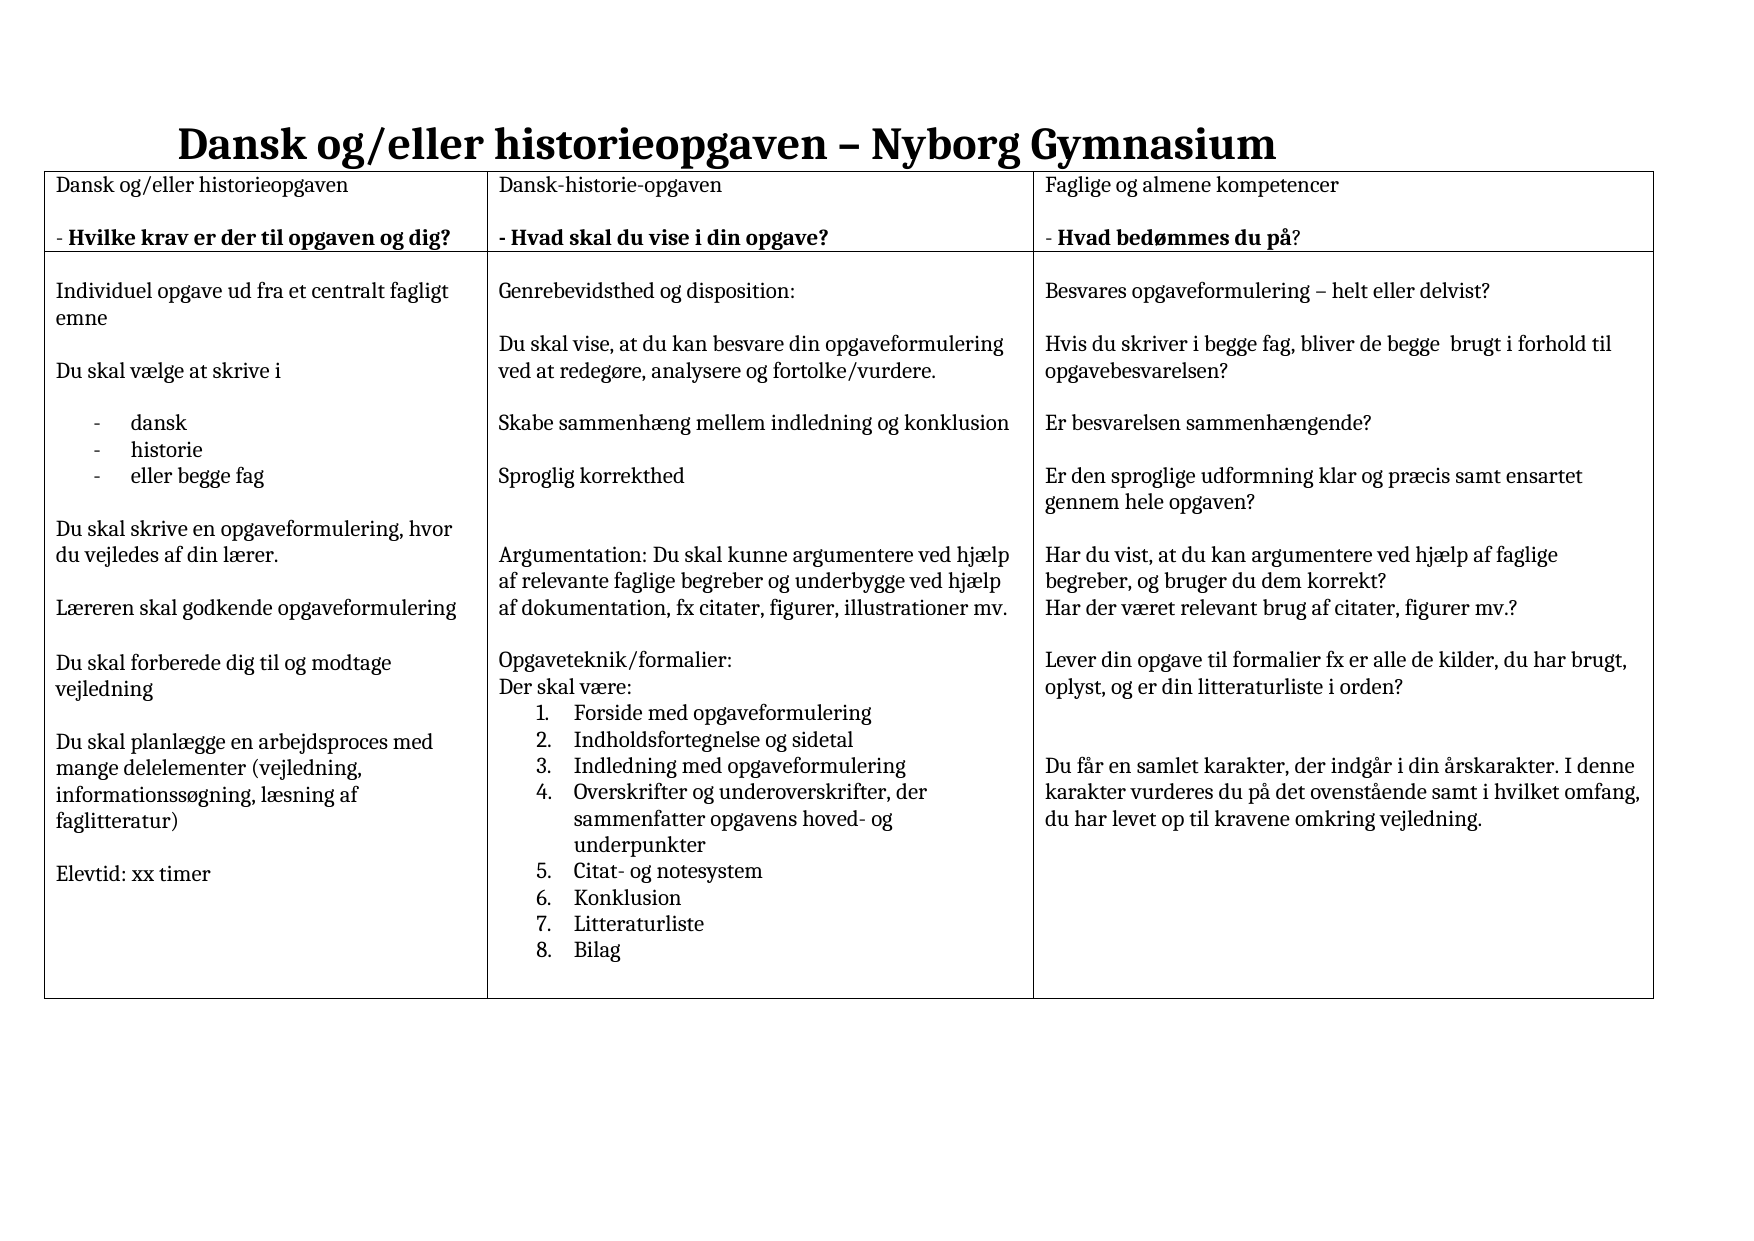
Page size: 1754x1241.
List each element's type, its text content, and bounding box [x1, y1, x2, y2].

text Dansk og/eller historieopgaven – Nyborg Gymnasium [177, 118, 1577, 171]
table_cell Individuel opgave ud fra et centralt fagligt emne Du skal vælge at skrive i dansk historie eller begge fag Du skal skrive en opgaveformulering, hvor du vejledes af din lærer. Læreren skal godkende opgaveformulering Du skal forberede dig til og modtage vejledning Du skal planlægge en arbejdsproces med mange delelementer (vejledning, informationssøgning, læsning af faglitteratur) Elevtid: xx timer [45, 252, 487, 997]
table_cell Besvares opgaveformulering – helt eller delvist? Hvis du skriver i begge fag, bliver de begge brugt i forhold til opgavebesvarelsen? Er besvarelsen sammenhængende? Er den sproglige udformning klar og præcis samt ensartet gennem hele opgaven? Har du vist, at du kan argumentere ved hjælp af faglige begreber, og bruger du dem korrekt? Har der været relevant brug af citater, figurer mv.? Lever din opgave til formalier fx er alle de kilder, du har brugt, oplyst, og er din litteraturliste i orden? Du får en samlet karakter, der indgår i din årskarakter. I denne karakter vurderes du på det ovenstående samt i hvilket omfang, du har levet op til kravene omkring vejledning. [1034, 252, 1653, 997]
table_header Faglige og almene kompetencer - Hvad bedømmes du på? [1034, 172, 1653, 251]
table_cell Genrebevidsthed og disposition: Du skal vise, at du kan besvare din opgaveformulering ved at redegøre, analysere og fortolke/vurdere. Skabe sammenhæng mellem indledning og konklusion Sproglig korrekthed Argumentation: Du skal kunne argumentere ved hjælp af relevante faglige begreber og underbygge ved hjælp af dokumentation, fx citater, figurer, illustrationer mv. Opgaveteknik/formalier: Der skal være: Forside med opgaveformulering Indholdsfortegnelse og sidetal Indledning med opgaveformulering Overskrifter og underoverskrifter, der sammenfatter opgavens hoved- og underpunkter Citat- og notesystem Konklusion Litteraturliste Bilag [488, 252, 1033, 997]
table_header Dansk og/eller historieopgaven - Hvilke krav er der til opgaven og dig? [45, 172, 487, 251]
table_header Dansk-historie-opgaven - Hvad skal du vise i din opgave? [488, 172, 1033, 251]
